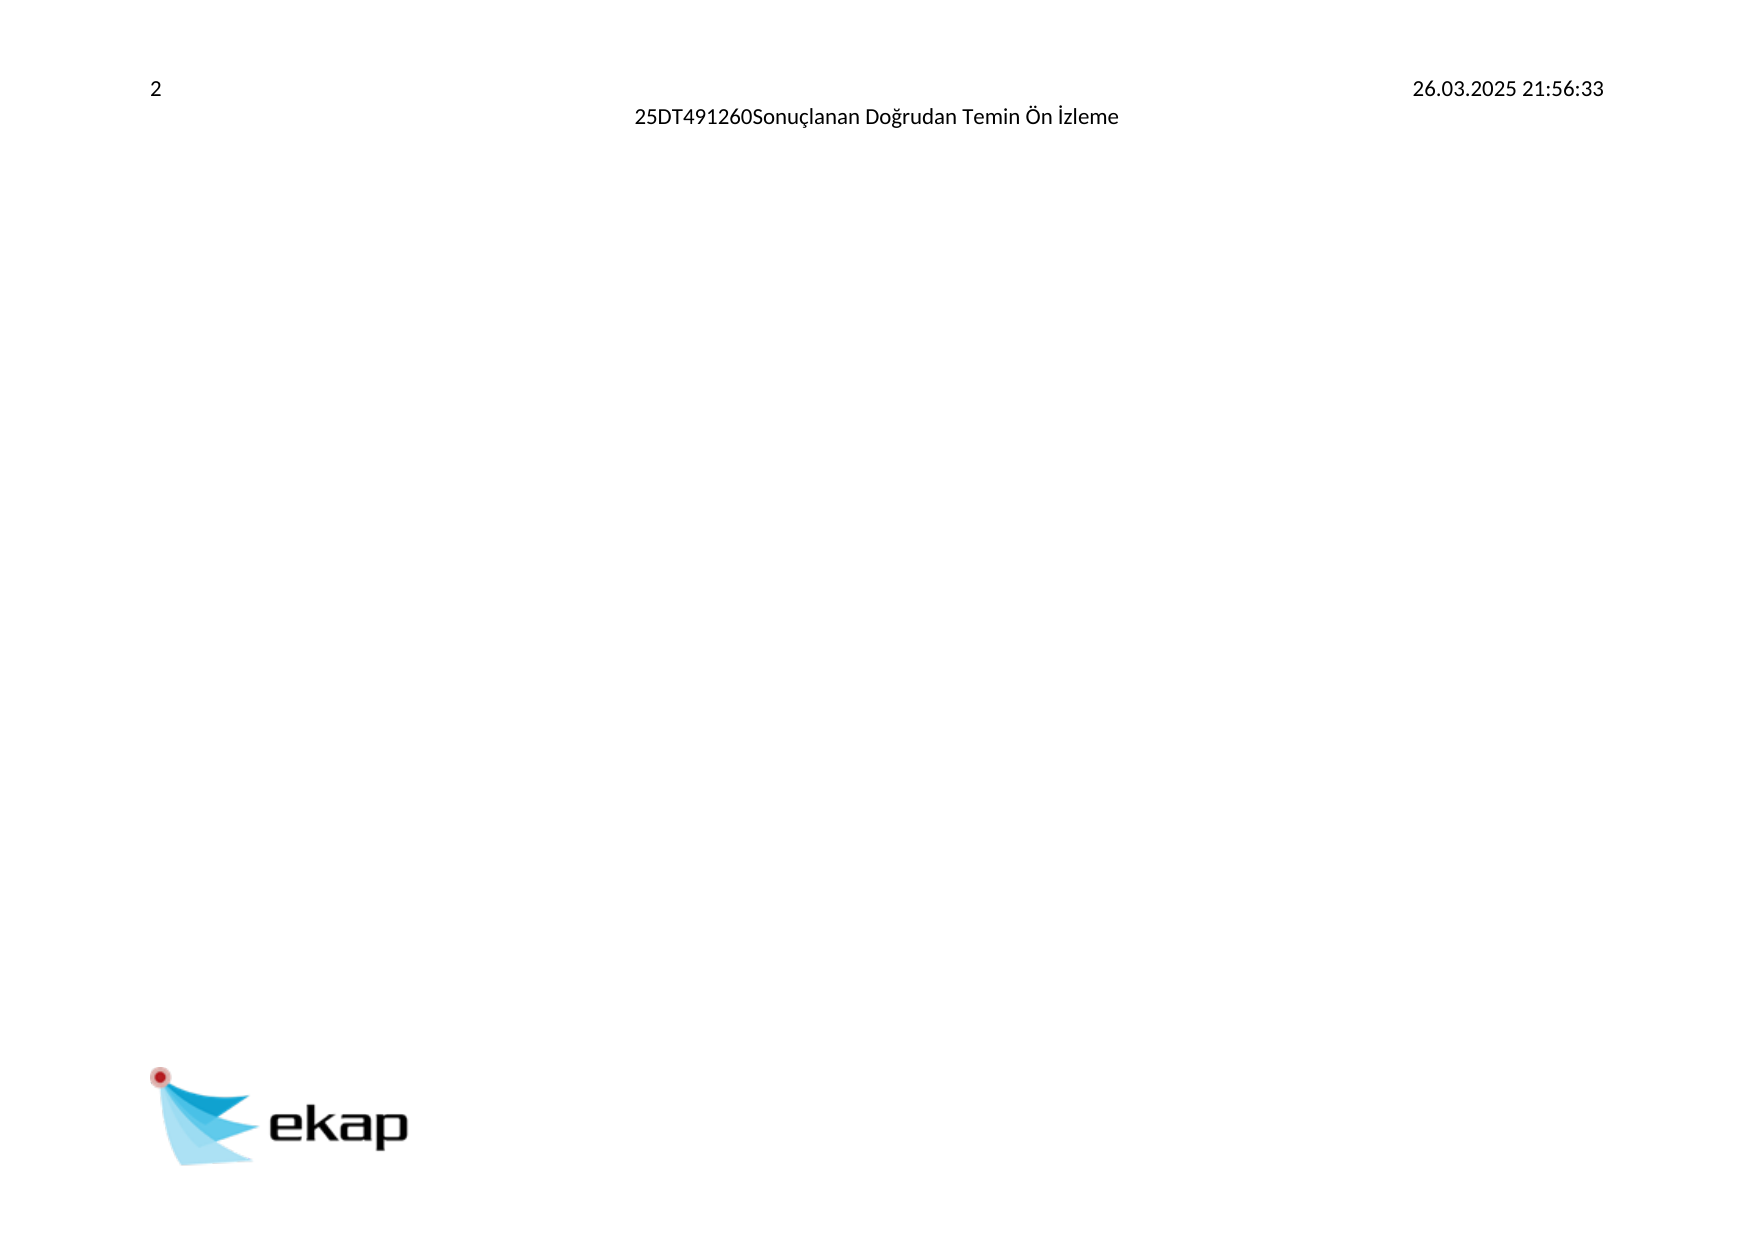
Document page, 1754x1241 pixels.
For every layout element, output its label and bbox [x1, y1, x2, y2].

picture [150, 1067, 418, 1167]
